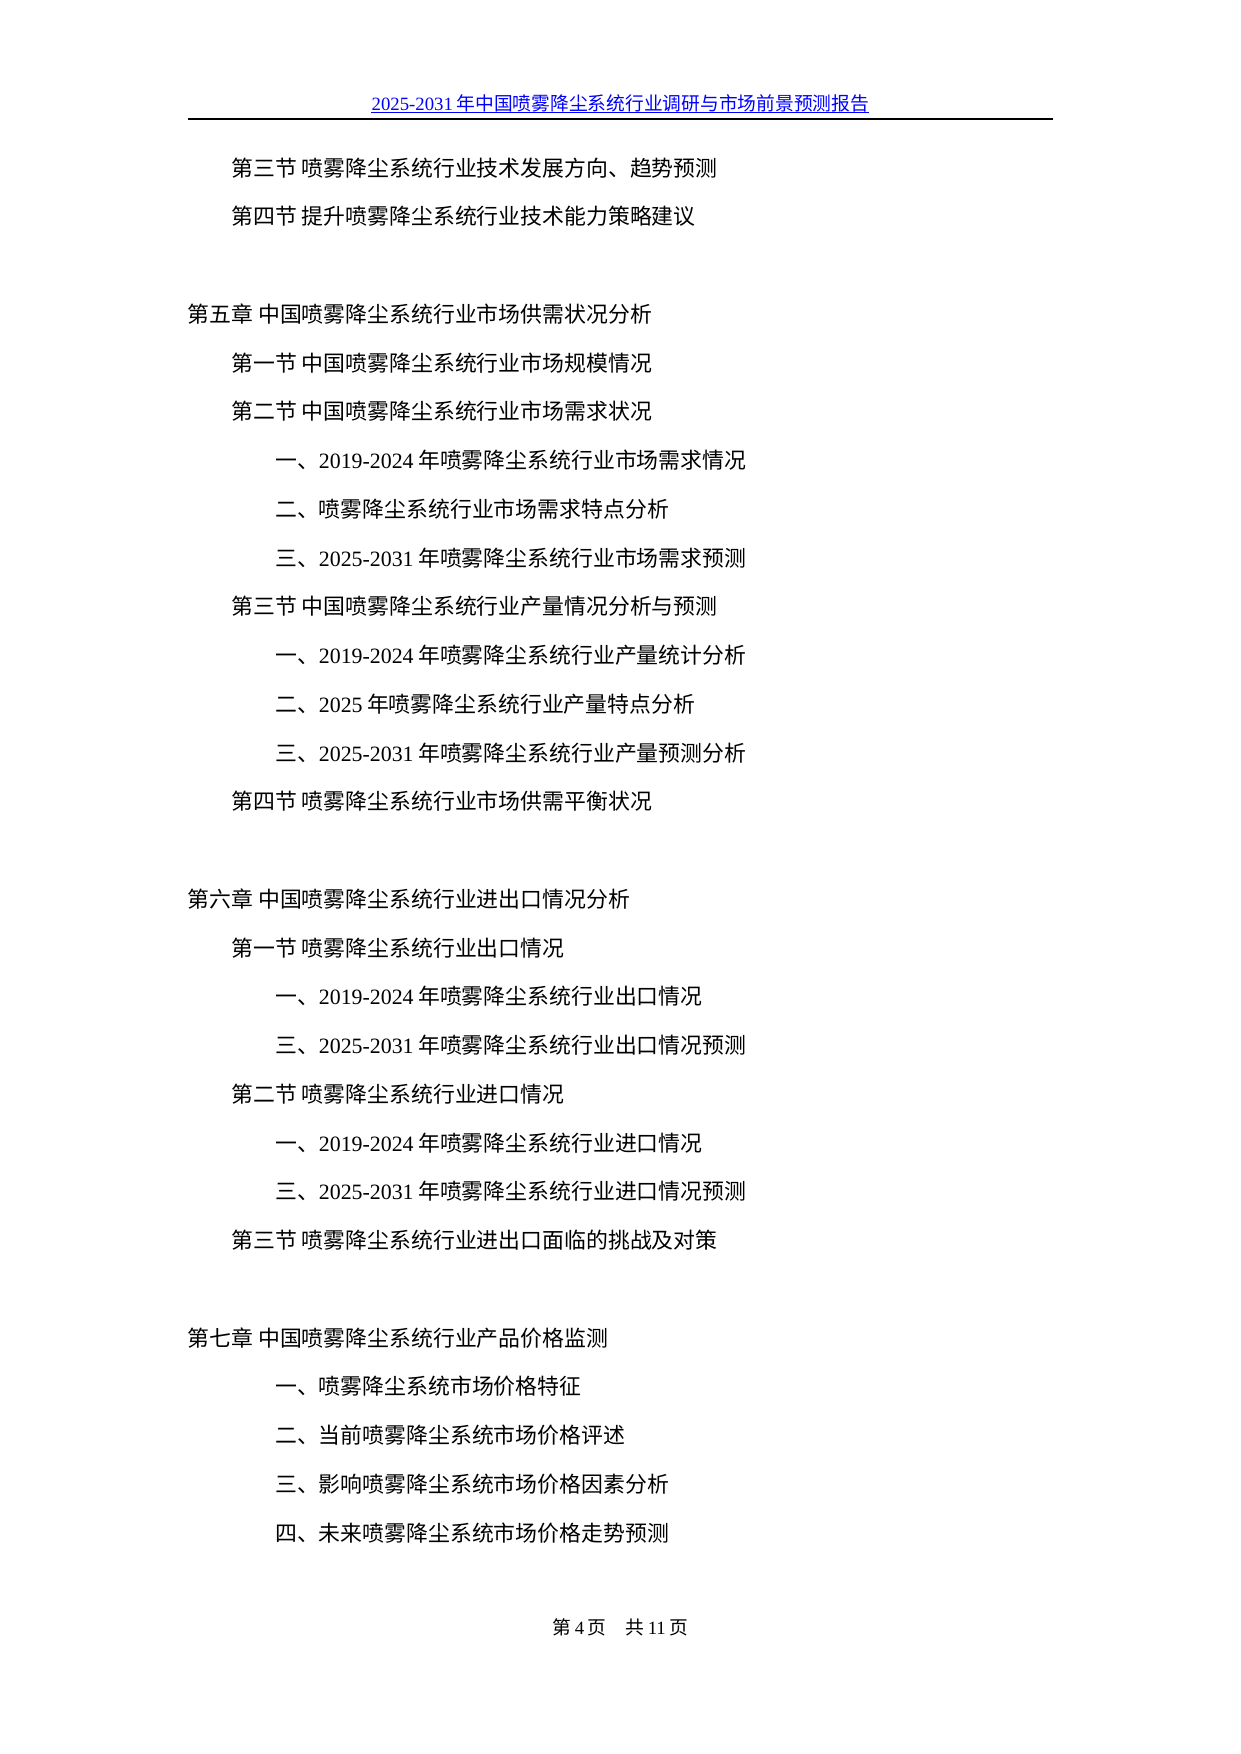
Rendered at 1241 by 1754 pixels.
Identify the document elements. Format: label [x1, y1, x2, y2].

text [187, 150, 1053, 1548]
